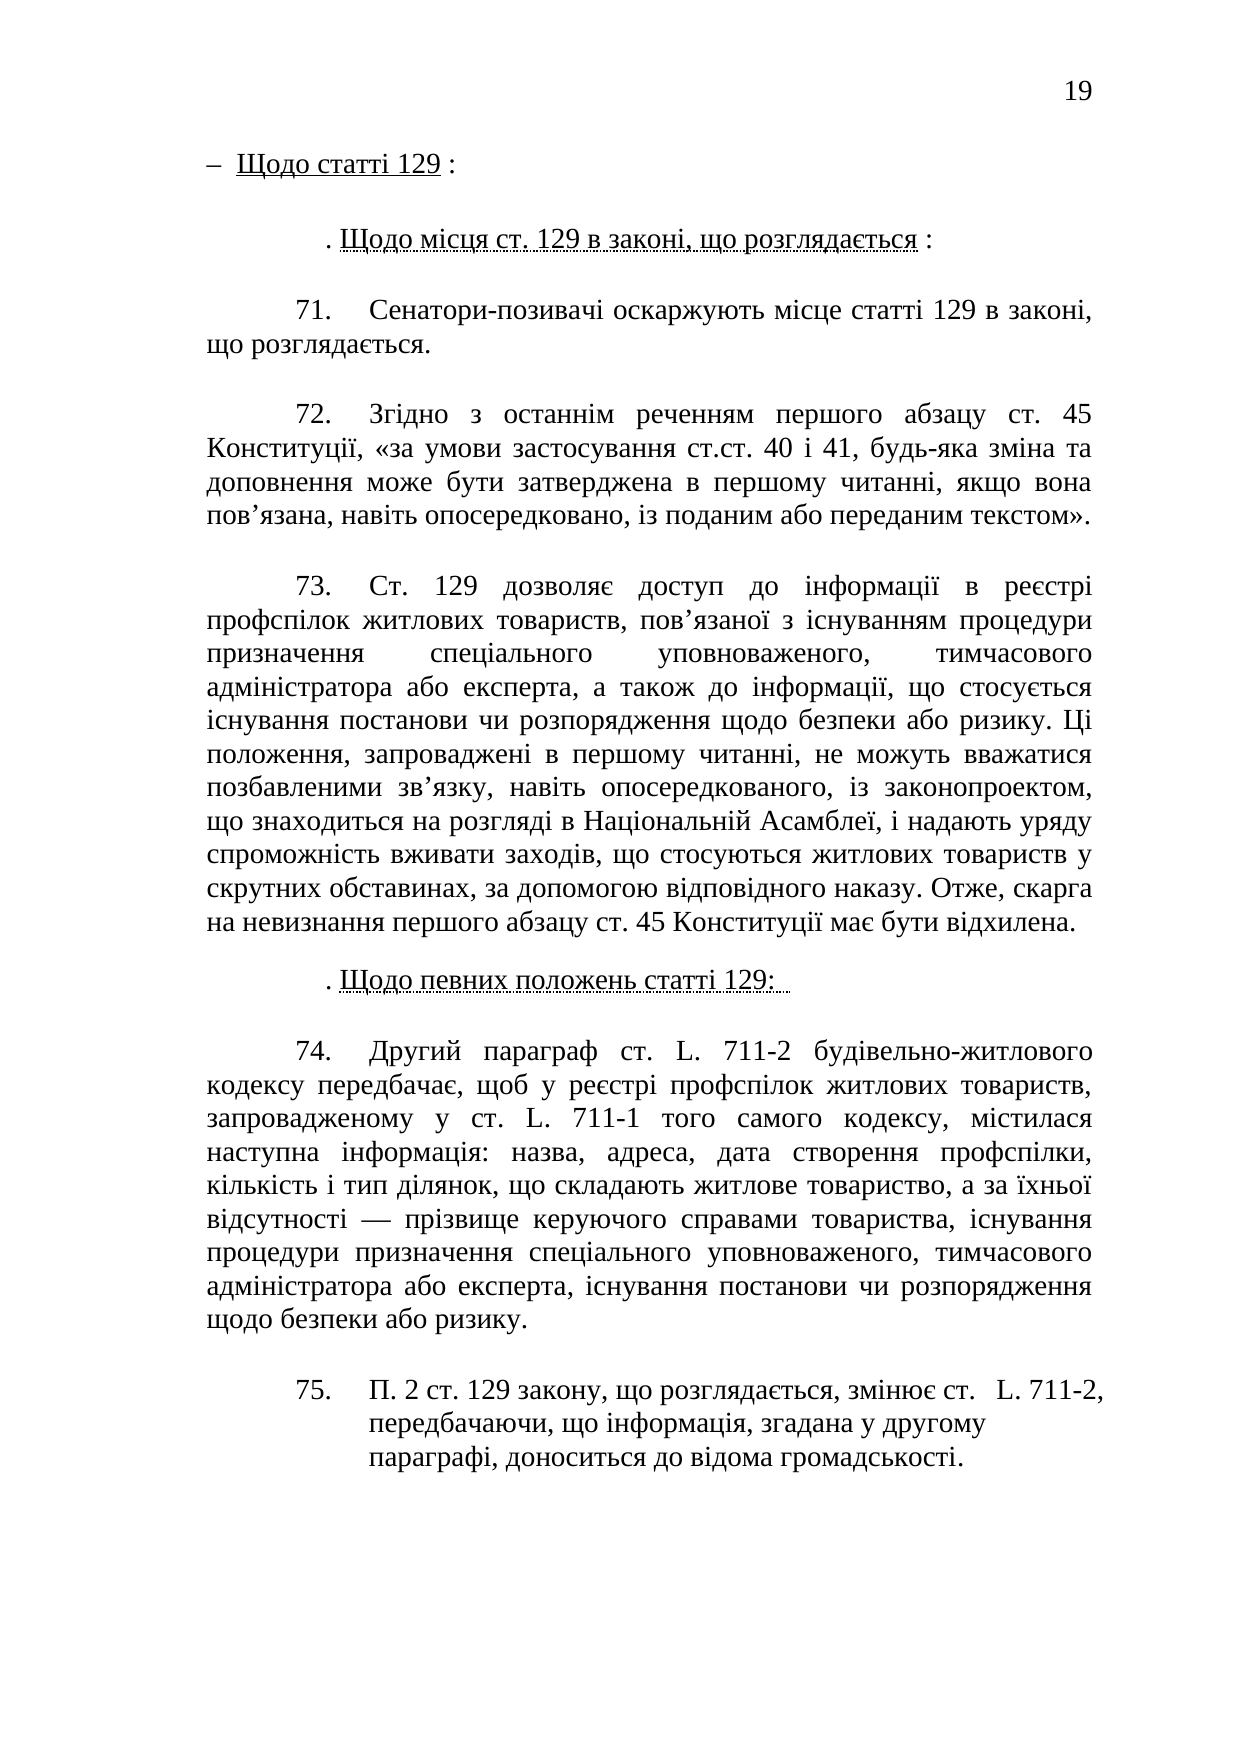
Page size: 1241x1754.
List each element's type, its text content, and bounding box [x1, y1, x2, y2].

list П. 2 ст. 129 закону, що розглядається, змінює ст. L. 711-2, передбачаючи, що інформація, згадана у другому параграфі, доноситься до відома громадськості. [295, 1372, 1105, 1473]
text . Щодо певних положень статті 129: [325, 962, 1105, 996]
text . Щодо місця ст. 129 в законі, що розглядається : [325, 221, 1105, 255]
list Згідно з останнім реченням першого абзацу ст. 45 Конституції, «за умови застосування ст.ст. 40 і 41, будь-яка зміна та доповнення може бути затверджена в першому читанні, якщо вона пов’язана, навіть опосередковано, із поданим або переданим текстом». [206, 397, 1093, 531]
list Щодо статті 129 : [206, 146, 1105, 179]
list Сенатори-позивачі оскаржують місце статті 129 в законі, що розглядається. [206, 292, 1093, 359]
list Ст. 129 дозволяє доступ до інформації в реєстрі профспілок житлових товариств, пов’язаної з існуванням процедури призначення спеціального уповноваженого, тимчасового адміністратора або експерта, а також до інформації, що стосується існування постанови чи розпорядження щодо безпеки або ризику. Ці положення, запроваджені в першому читанні, не можуть вважатися позбавленими зв’язку, навіть опосередкованого, із законопроектом, що знаходиться на розгляді в Національній Асамблеї, і надають уряду спроможність вживати заходів, що стосуються житлових товариств у скрутних обставинах, за допомогою відповідного наказу. Отже, скарга на невизнання першого абзацу ст. 45 Конституції має бути відхилена. [206, 568, 1093, 937]
list Другий параграф ст. L. 711-2 будівельно-житлового кодексу передбачає, щоб у реєстрі профспілок житлових товариств, запровадженому у ст. L. 711-1 того самого кодексу, містилася наступна інформація: назва, адреса, дата створення профспілки, кількість і тип ділянок, що складають житлове товариство, а за їхньої відсутності — прізвище керуючого справами товариства, існування процедури призначення спеціального уповноваженого, тимчасового адміністратора або експерта, існування постанови чи розпорядження щодо безпеки або ризику. [206, 1033, 1093, 1335]
